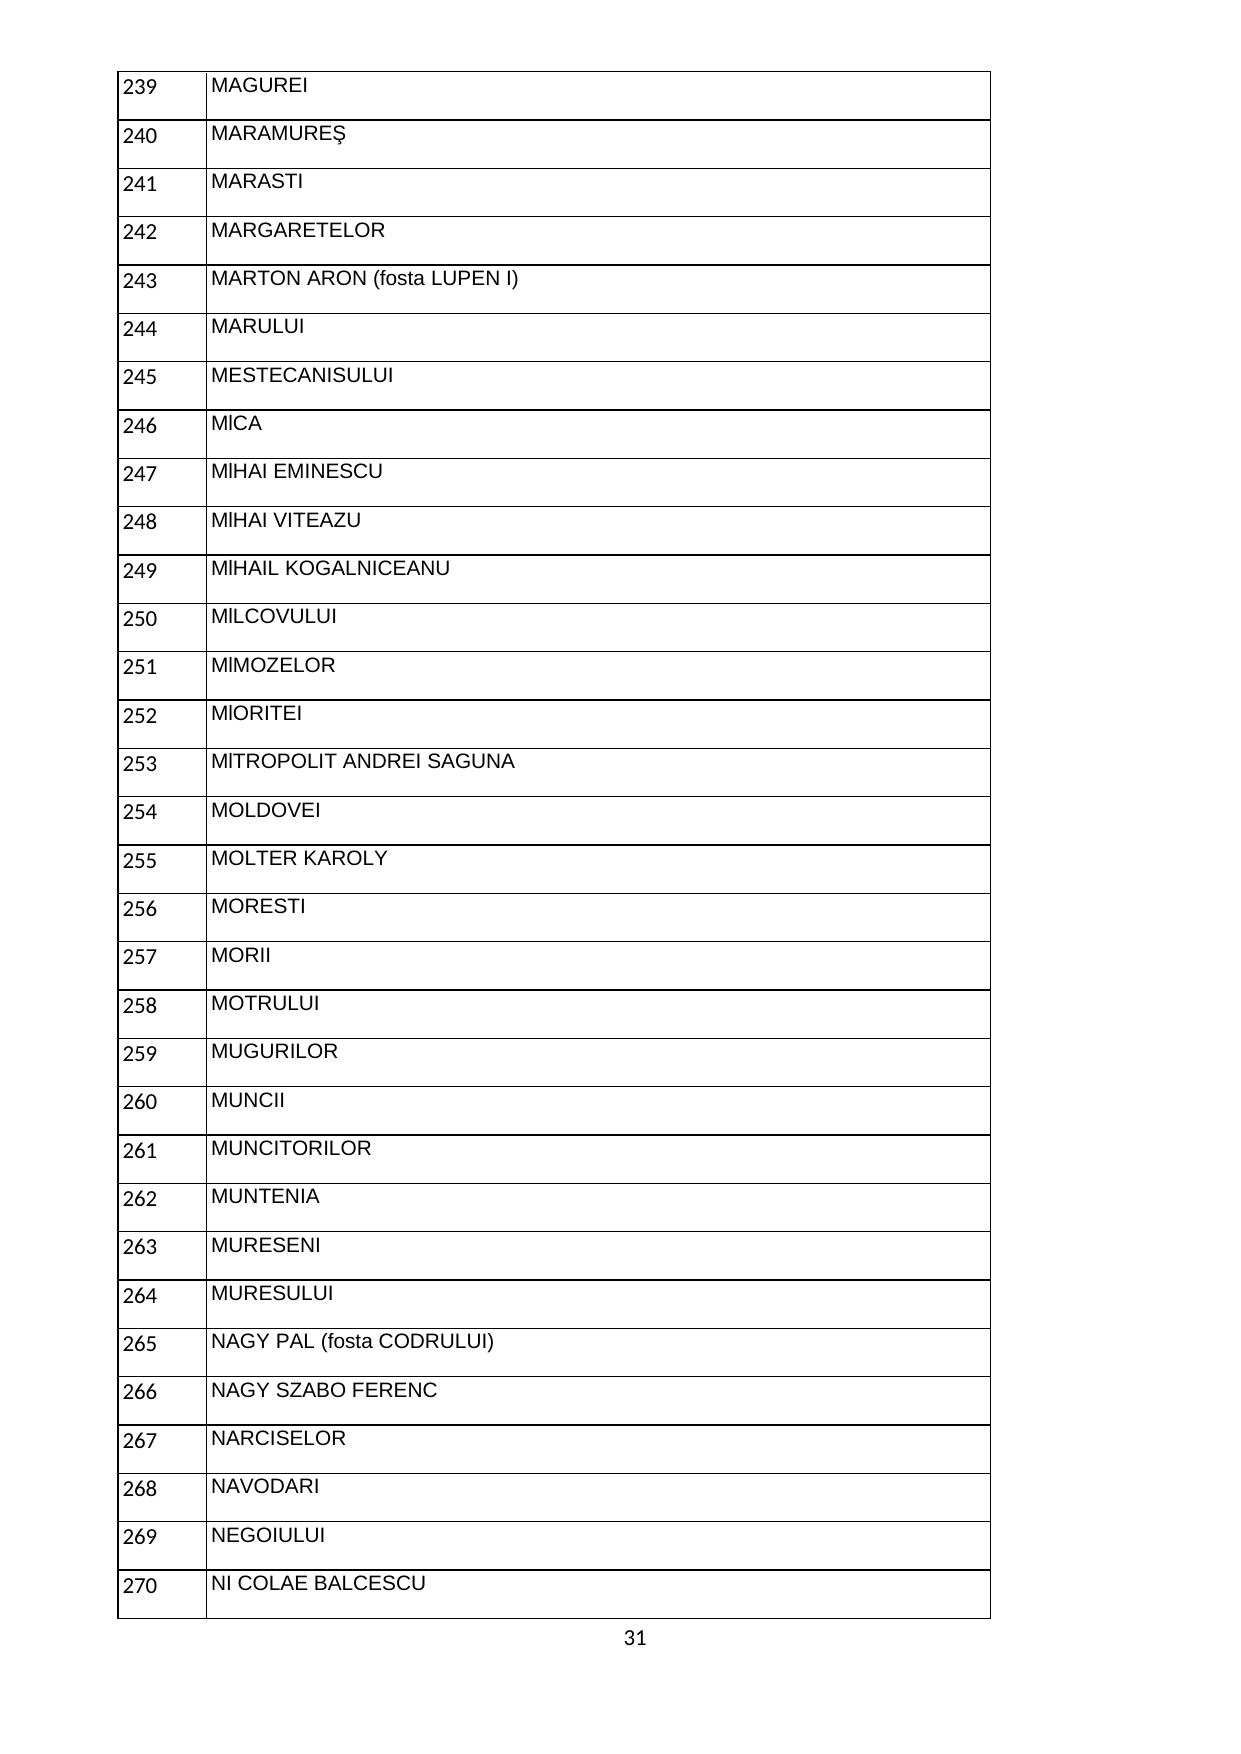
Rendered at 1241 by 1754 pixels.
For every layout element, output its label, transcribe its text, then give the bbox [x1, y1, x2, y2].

table_cell MlTROPOLIT ANDREI SAGUNA [207, 749, 990, 796]
table_cell 244 [119, 314, 206, 361]
table_cell 257 [119, 942, 206, 989]
table_cell NAGY SZABO FERENC [207, 1377, 990, 1424]
table_cell MAGUREI [207, 72, 990, 119]
table_cell MESTECANISULUI [207, 362, 990, 409]
table_cell MARTON ARON (fosta LUPEN I) [207, 266, 990, 312]
table_cell 255 [119, 846, 206, 892]
table_cell 270 [119, 1571, 206, 1617]
table_cell NAVODARI [207, 1474, 990, 1521]
table_cell NI COLAE BALCESCU [207, 1571, 990, 1617]
table_cell NARCISELOR [207, 1426, 990, 1472]
table_cell 240 [119, 121, 206, 167]
table_cell MUNTENIA [207, 1184, 990, 1231]
table_cell MlCA [207, 411, 990, 457]
table_cell 263 [119, 1232, 206, 1279]
table_cell 261 [119, 1136, 206, 1182]
table_cell MARULUI [207, 314, 990, 361]
table_cell MURESENI [207, 1232, 990, 1279]
table_cell 256 [119, 894, 206, 941]
table_cell MOLTER KAROLY [207, 846, 990, 892]
table_cell 251 [119, 652, 206, 699]
table_cell 249 [119, 556, 206, 602]
table_cell 254 [119, 797, 206, 844]
table_cell 266 [119, 1377, 206, 1424]
table_cell MOLDOVEI [207, 797, 990, 844]
table_cell 265 [119, 1329, 206, 1376]
table_cell 246 [119, 411, 206, 457]
table_cell MUNCII [207, 1087, 990, 1134]
table_cell 247 [119, 459, 206, 506]
table_cell 252 [119, 701, 206, 747]
table_cell MORESTI [207, 894, 990, 941]
table_cell 264 [119, 1281, 206, 1327]
table_cell 250 [119, 604, 206, 651]
table_cell 269 [119, 1522, 206, 1569]
table_cell MARAMUREŞ [207, 121, 990, 167]
table_cell MUNCITORILOR [207, 1136, 990, 1182]
table_cell MlORITEI [207, 701, 990, 747]
table_cell 241 [119, 169, 206, 216]
table_cell MOTRULUI [207, 991, 990, 1037]
table_cell MlHAI VITEAZU [207, 507, 990, 554]
table_cell MARGARETELOR [207, 217, 990, 264]
table_cell 253 [119, 749, 206, 796]
table_cell 260 [119, 1087, 206, 1134]
table_cell MUGURILOR [207, 1039, 990, 1086]
table_cell 259 [119, 1039, 206, 1086]
table_cell 262 [119, 1184, 206, 1231]
table_cell 258 [119, 991, 206, 1037]
table_cell 245 [119, 362, 206, 409]
table_cell MlLCOVULUI [207, 604, 990, 651]
table_cell MARASTI [207, 169, 990, 216]
table_cell MlHAIL KOGALNICEANU [207, 556, 990, 602]
table_cell 242 [119, 217, 206, 264]
table_cell MlMOZELOR [207, 652, 990, 699]
table_cell NEGOIULUI [207, 1522, 990, 1569]
table_cell MlHAI EMINESCU [207, 459, 990, 506]
table_cell NAGY PAL (fosta CODRULUI) [207, 1329, 990, 1376]
table_cell 248 [119, 507, 206, 554]
table_cell 243 [119, 266, 206, 312]
table_cell 267 [119, 1426, 206, 1472]
table_cell 239 [119, 72, 206, 119]
table_cell 268 [119, 1474, 206, 1521]
table_cell MURESULUI [207, 1281, 990, 1327]
table_cell MORII [207, 942, 990, 989]
